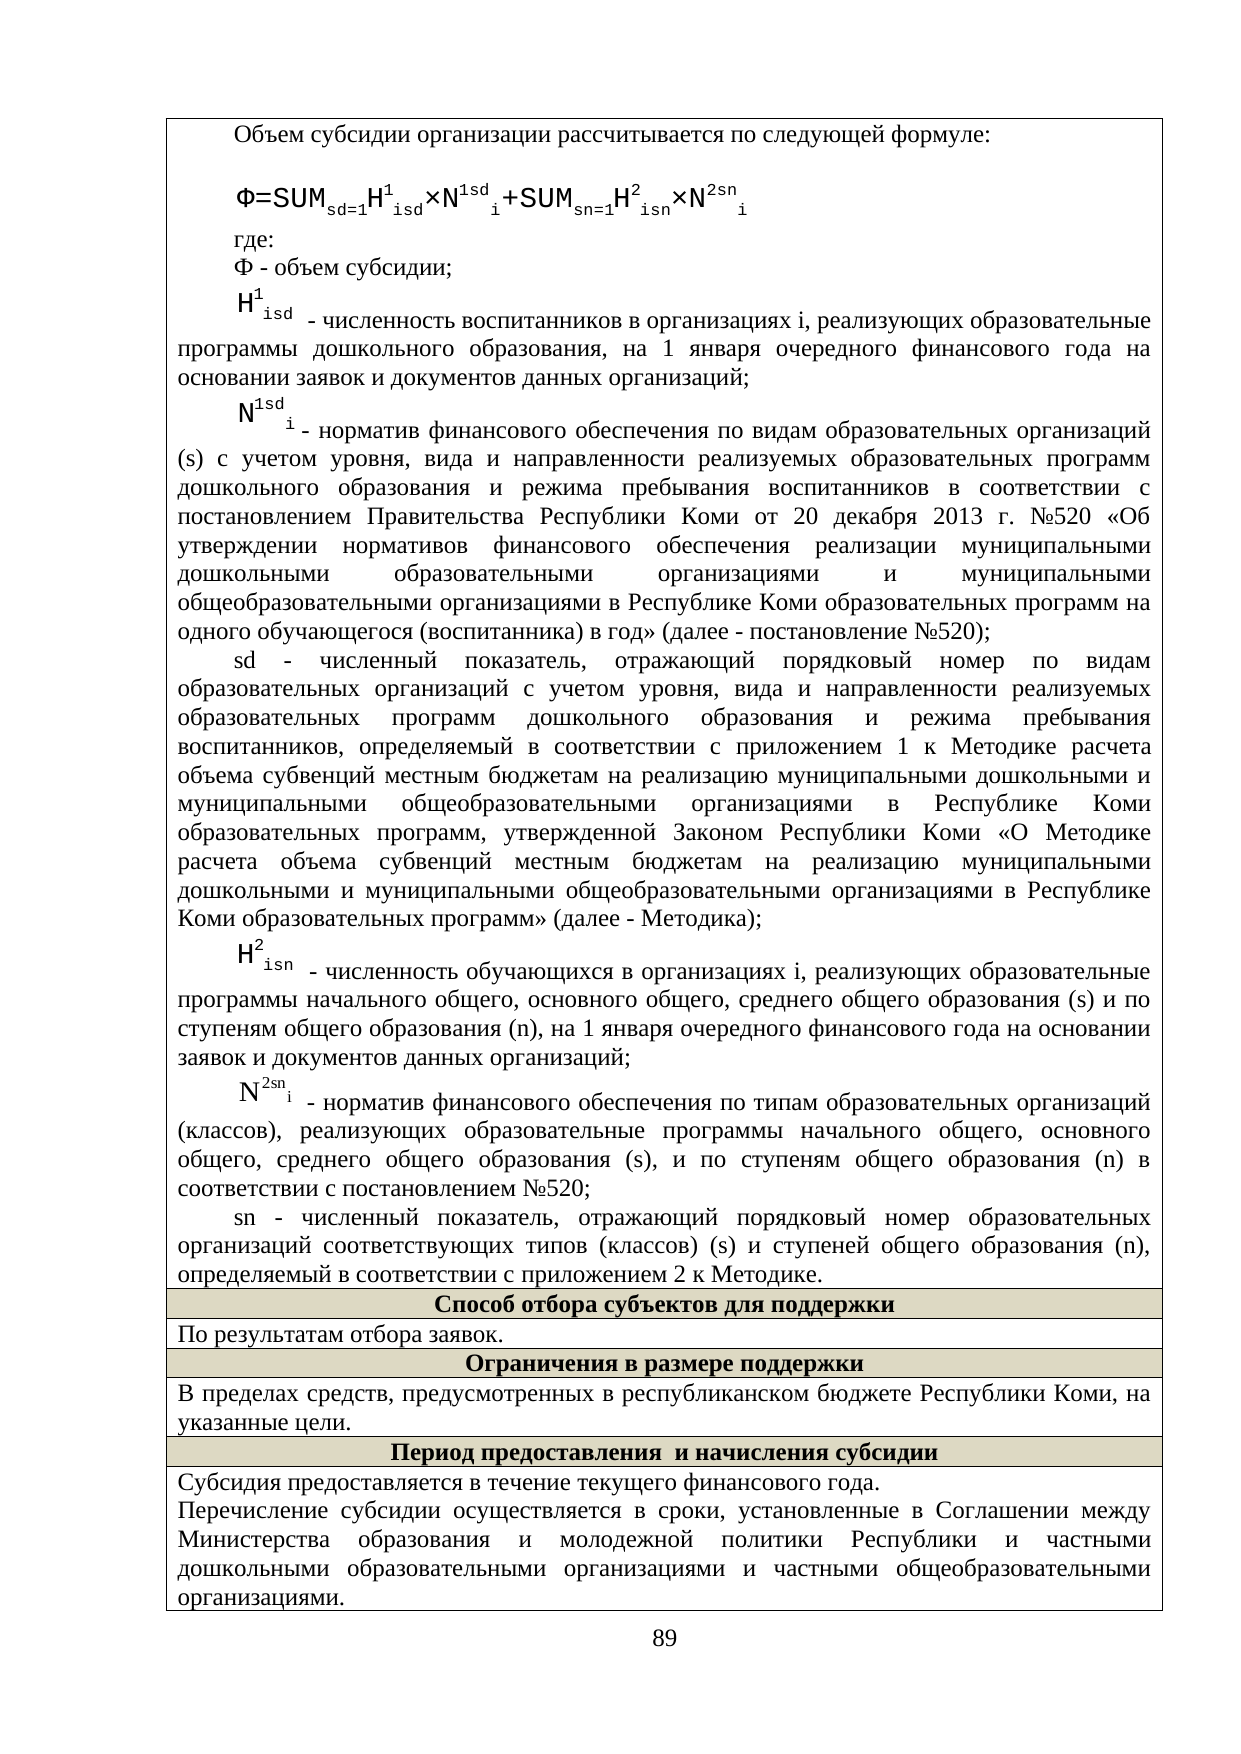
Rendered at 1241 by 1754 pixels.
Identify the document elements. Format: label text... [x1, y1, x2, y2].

table_cell Способ отбора субъектов для поддержки [167, 1289, 1162, 1318]
table_cell Ограничения в размере поддержки [167, 1349, 1162, 1377]
table_cell По результатам отбора заявок. [167, 1319, 1162, 1347]
table_cell В пределах средств, предусмотренных в республиканском бюджете Республики Коми, на указанные цели. [167, 1378, 1162, 1436]
table_cell Субсидия предоставляется в течение текущего финансового года. Перечисление субсидии осуществляется в сроки, установленные в Соглашении между Министерства образования и молодежной политики Республики и частными дошкольными образовательными организациями и частными общеобразовательными организациями. [167, 1467, 1162, 1610]
table_cell Период предоставления и начисления субсидии [167, 1437, 1162, 1466]
table_cell Объем субсидии организации рассчитывается по следующей формуле: где: Ф - объем субсидии; - численность воспитанников в организациях i, реализующих образовательные программы дошкольного образования, на 1 января очередного финансового года на основании заявок и документов данных организаций; - норматив финансового обеспечения по видам образовательных организаций (s) с учетом уровня, вида и направленности реализуемых образовательных программ дошкольного образования и режима пребывания воспитанников в соответствии с постановлением Правительства Республики Коми от 20 декабря 2013 г. №520 «Об утверждении нормативов финансового обеспечения реализации муниципальными дошкольными образовательными организациями и муниципальными общеобразовательными организациями в Республике Коми образовательных программ на одного обучающегося (воспитанника) в год» (далее - постановление №520); sd - численный показатель, отражающий порядковый номер по видам образовательных организаций с учетом уровня, вида и направленности реализуемых образовательных программ дошкольного образования и режима пребывания воспитанников, определяемый в соответствии с приложением 1 к Методике расчета объема субвенций местным бюджетам на реализацию муниципальными дошкольными и муниципальными общеобразовательными организациями в Республике Коми образовательных программ, утвержденной Законом Республики Коми «О Методике расчета объема субвенций местным бюджетам на реализацию муниципальными дошкольными и муниципальными общеобразовательными организациями в Республике Коми образовательных программ» (далее - Методика); - численность обучающихся в организациях i, реализующих образовательные программы начального общего, основного общего, среднего общего образования (s) и по ступеням общего образования (n), на 1 января очередного финансового года на основании заявок и документов данных организаций; - норматив финансового обеспечения по типам образовательных организаций (классов), реализующих образовательные программы начального общего, основного общего, среднего общего образования (s), и по ступеням общего образования (n) в соответствии с постановлением №520; sn - численный показатель, отражающий порядковый номер образовательных организаций соответствующих типов (классов) (s) и ступеней общего образования (n), определяемый в соответствии с приложением 2 к Методике. [167, 119, 1162, 1288]
